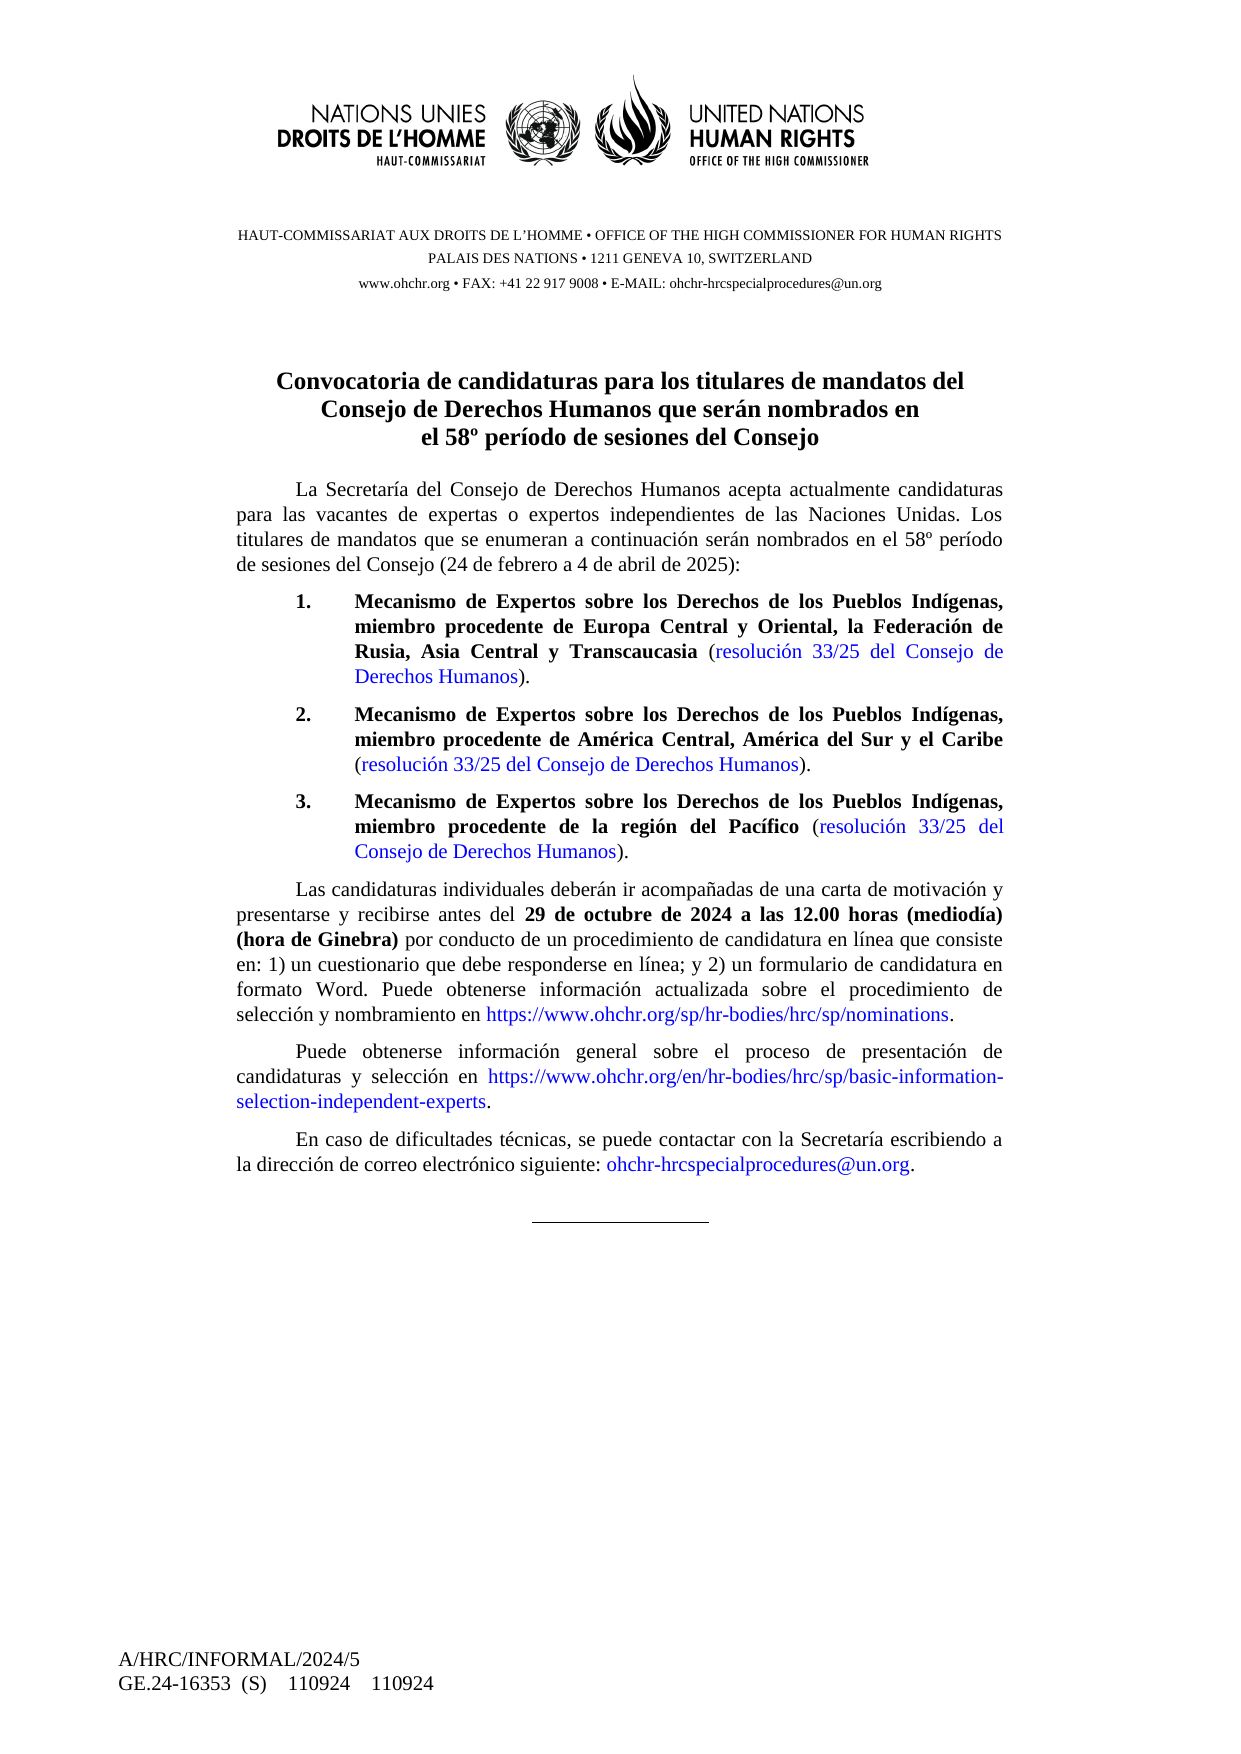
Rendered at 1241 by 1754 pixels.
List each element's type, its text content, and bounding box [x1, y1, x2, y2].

text Convocatoria de candidaturas para los titulares de mandatos del Consejo de Derechos Humanos que serán nombrados en el 58º período de sesiones del Consejo [118, 367, 1122, 451]
text En caso de dificultades técnicas, se puede contactar con la Secretaría escribiendo a la dirección de correo electrónico siguiente: ohchr-hrcspecialprocedures@un.org. [236, 1126, 1004, 1176]
text Las candidaturas individuales deberán ir acompañadas de una carta de motivación y presentarse y recibirse antes del 29 de octubre de 2024 a las 12.00 horas (mediodía) (hora de Ginebra) por conducto de un procedimiento de candidatura en línea que consiste en: 1) un cuestionario que debe responderse en línea; y 2) un formulario de candidatura en formato Word. Puede obtenerse información actualizada sobre el procedimiento de selección y nombramiento en https://www.ohchr.org/sp/hr-bodies/hrc/sp/nominations. [236, 876, 1004, 1026]
text 3. Mecanismo de Expertos sobre los Derechos de los Pueblos Indígenas, miembro procedente de la región del Pacífico (resolución 33/25 del Consejo de Derechos Humanos). [295, 788, 1004, 863]
picture [263, 70, 910, 186]
text 1. Mecanismo de Expertos sobre los Derechos de los Pueblos Indígenas, miembro procedente de Europa Central y Oriental, la Federación de Rusia, Asia Central y Transcaucasia (resolución 33/25 del Consejo de Derechos Humanos). [295, 588, 1004, 688]
text La Secretaría del Consejo de Derechos Humanos acepta actualmente candidaturas para las vacantes de expertas o expertos independientes de las Naciones Unidas. Los titulares de mandatos que se enumeran a continuación serán nombrados en el 58º período de sesiones del Consejo (24 de febrero a 4 de abril de 2025): [236, 476, 1004, 576]
text 2. Mecanismo de Expertos sobre los Derechos de los Pueblos Indígenas, miembro procedente de América Central, América del Sur y el Caribe (resolución 33/25 del Consejo de Derechos Humanos). [295, 701, 1004, 776]
text Puede obtenerse información general sobre el proceso de presentación de candidaturas y selección en https://www.ohchr.org/en/hr-bodies/hrc/sp/basic-information-selection-independent-experts. [236, 1038, 1004, 1113]
